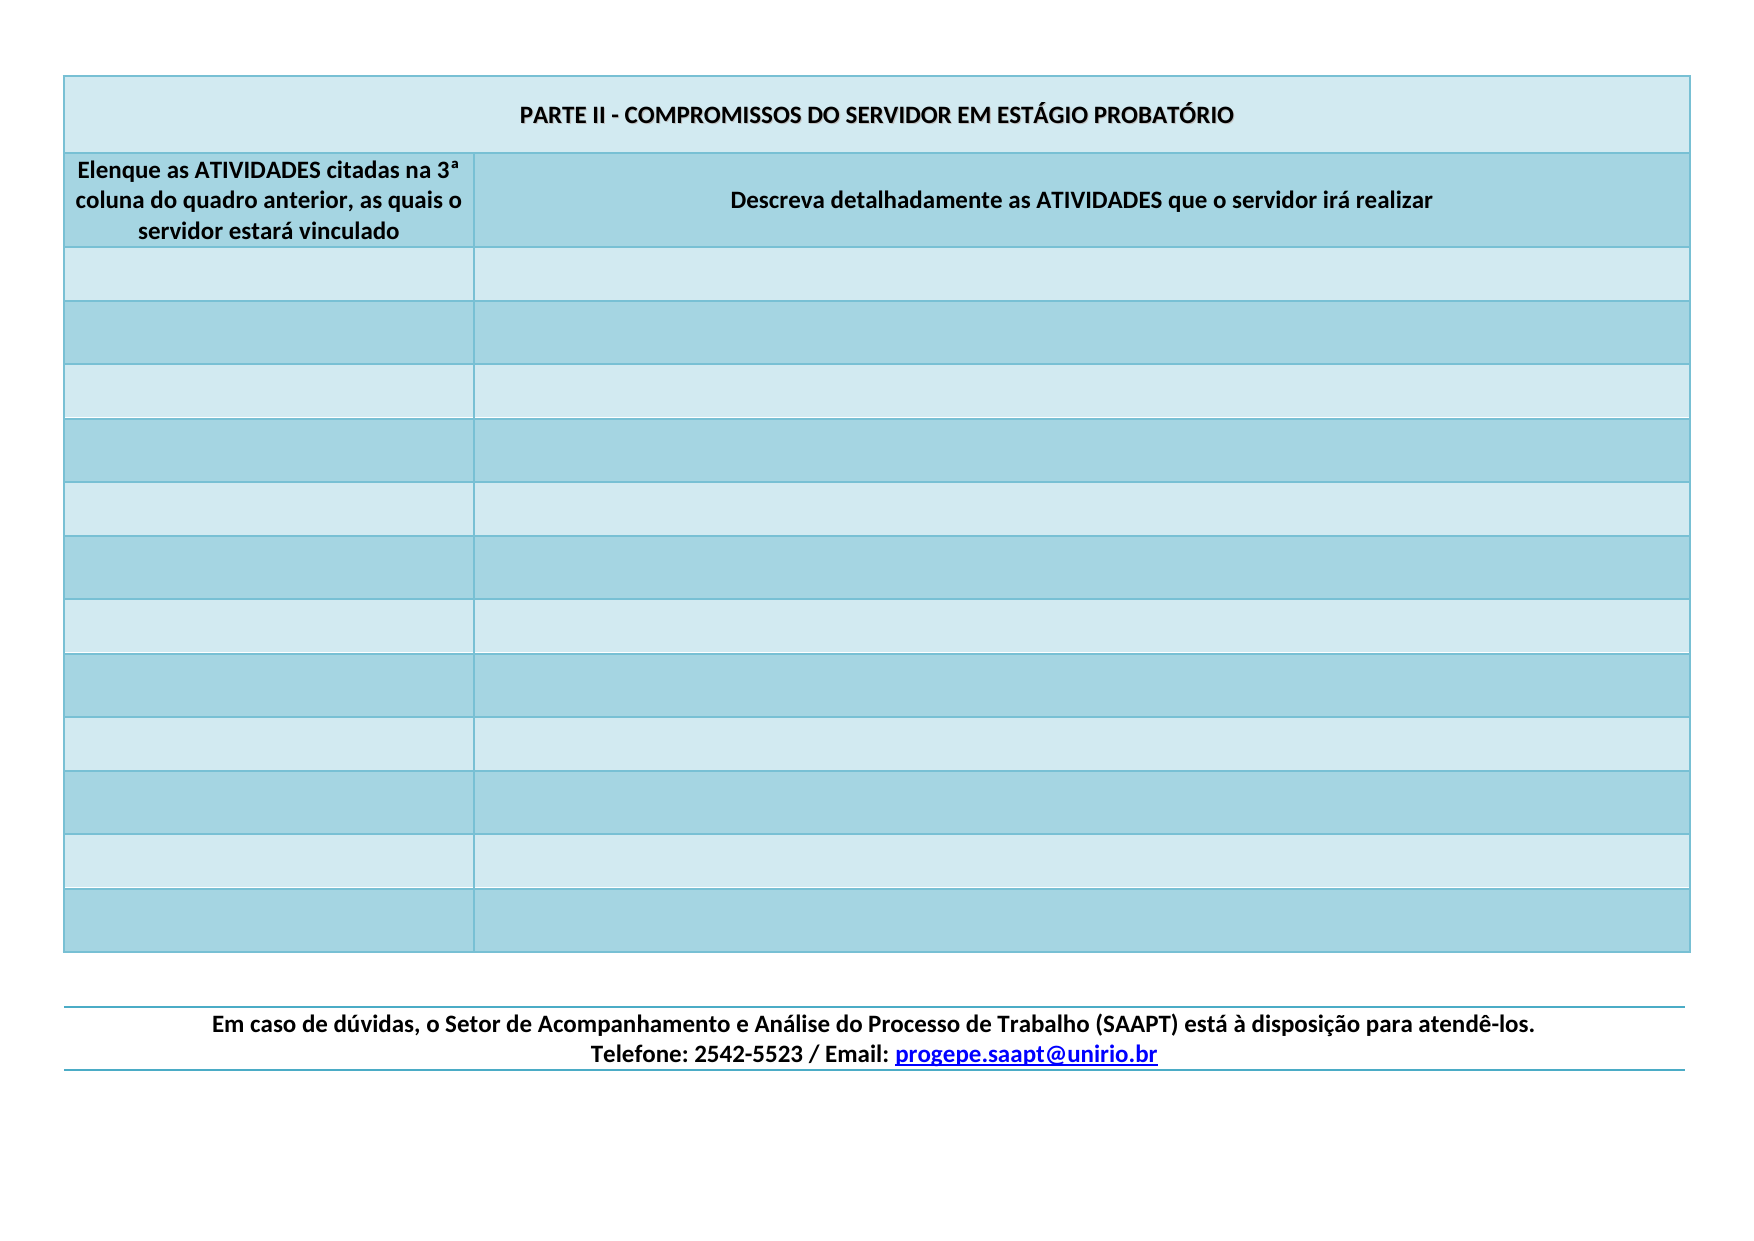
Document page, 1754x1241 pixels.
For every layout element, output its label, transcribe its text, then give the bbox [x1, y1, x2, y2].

table_cell [65, 248, 473, 300]
table_cell [475, 772, 1689, 833]
table_header PARTE II - COMPROMISSOS DO SERVIDOR EM ESTÁGIO PROBATÓRIO [65, 77, 1689, 152]
table_cell [65, 718, 473, 770]
table_cell [475, 420, 1689, 481]
table_cell [65, 420, 473, 481]
table_cell [475, 248, 1689, 300]
table_cell [65, 365, 473, 417]
table_cell [65, 835, 473, 887]
table_cell Elenque as ATIVIDADES citadas na 3ª coluna do quadro anterior, as quais o servidor estará vinculado [65, 154, 473, 246]
table_cell [475, 890, 1689, 951]
table_cell [475, 835, 1689, 887]
table_cell [65, 772, 473, 833]
table_cell [65, 655, 473, 716]
table_cell [475, 600, 1689, 652]
table_cell [475, 483, 1689, 535]
table_cell [65, 890, 473, 951]
table_cell [65, 537, 473, 598]
table_header Em caso de dúvidas, o Setor de Acompanhamento e Análise do Processo de Trabalho (SAAPT) está à disposição para atendê-los. Telefone: 2542-5523 / Email: progepe.saapt@unirio.br [64, 1008, 1684, 1069]
table_cell [475, 365, 1689, 417]
table_cell [65, 600, 473, 652]
table_cell [65, 483, 473, 535]
table_cell Descreva detalhadamente as ATIVIDADES que o servidor irá realizar [475, 154, 1689, 246]
table_cell [475, 655, 1689, 716]
table_cell [475, 302, 1689, 363]
table_cell [475, 718, 1689, 770]
table_cell [65, 302, 473, 363]
table_cell [475, 537, 1689, 598]
